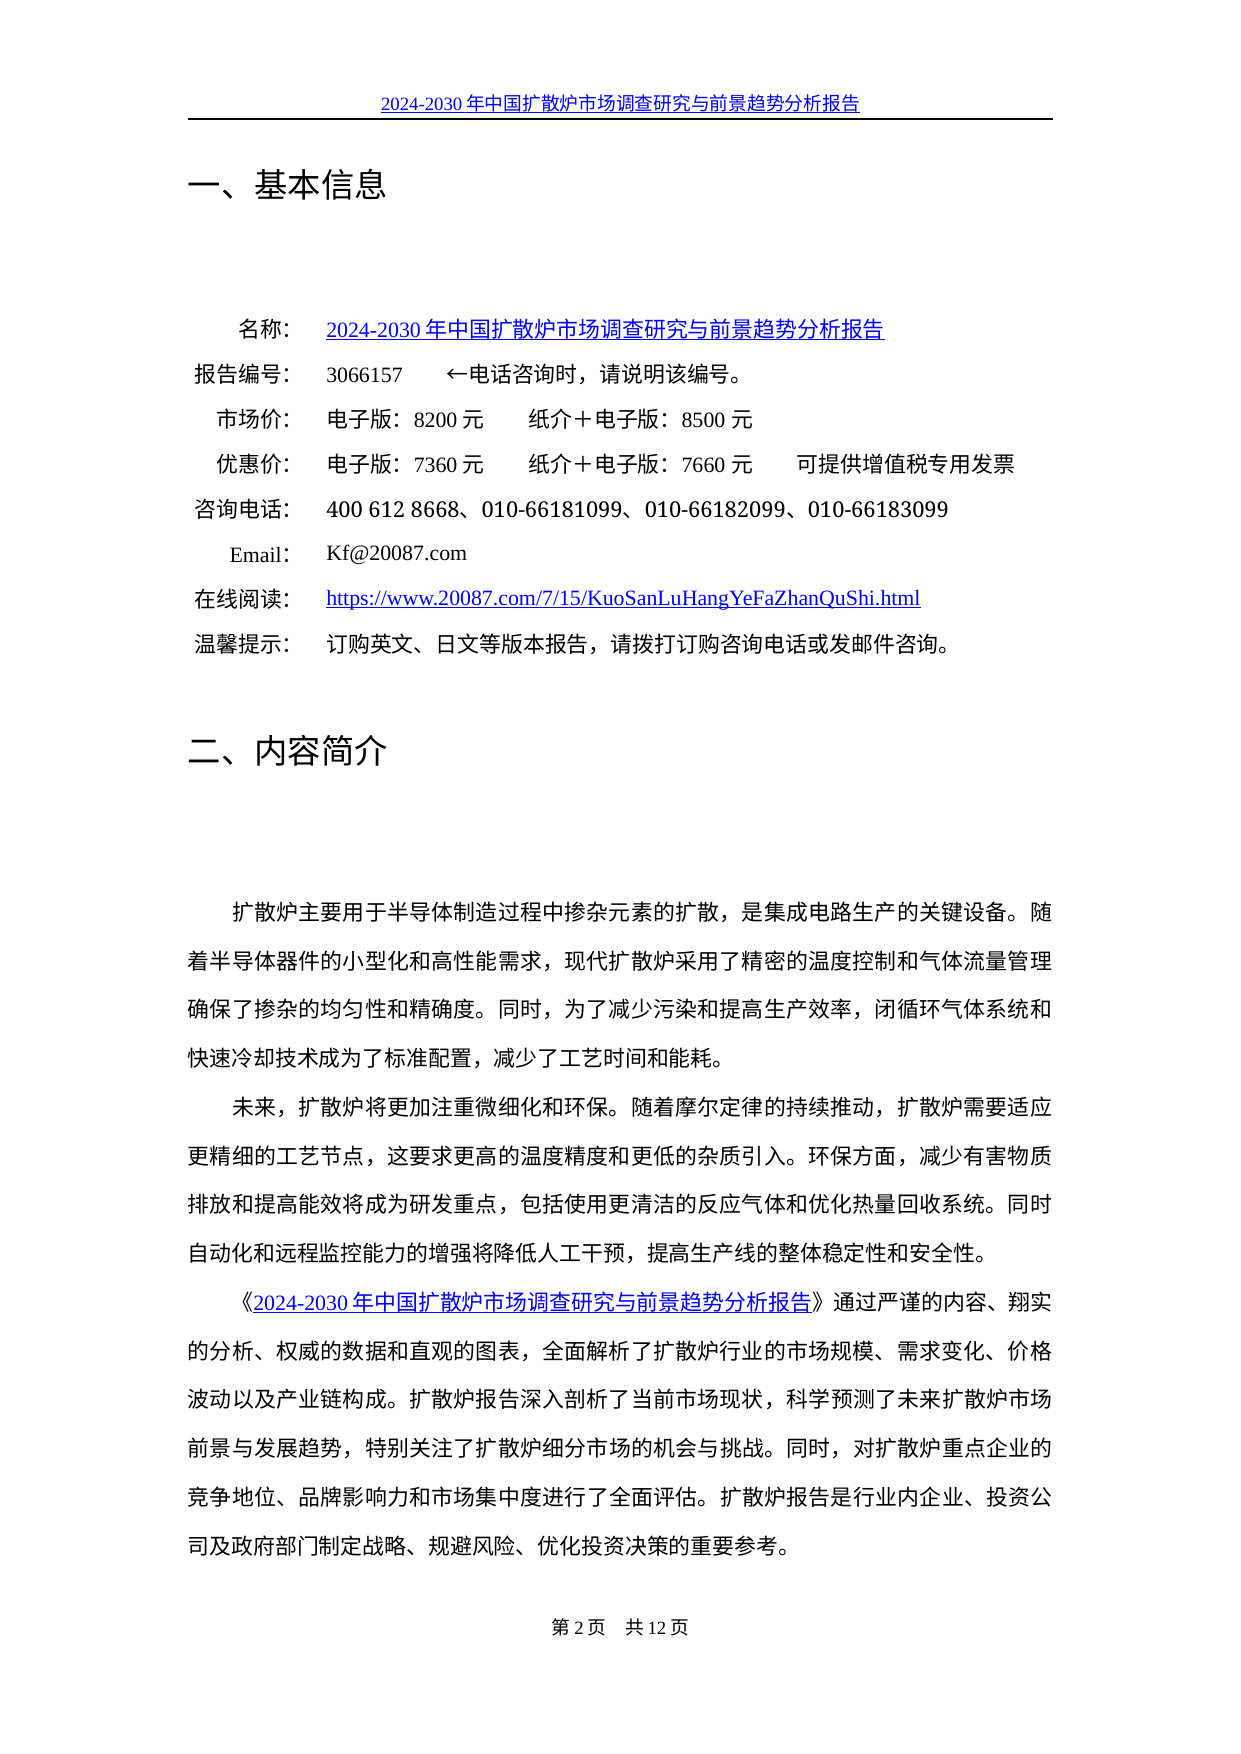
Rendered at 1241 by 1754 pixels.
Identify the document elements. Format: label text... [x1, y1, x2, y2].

table_cell 咨询电话： [167, 492, 315, 537]
title 一、基本信息 [187, 150, 1053, 215]
table_header 名称： [167, 312, 315, 357]
table_cell 订购英文、日文等版本报告，请拨打订购咨询电话或发邮件咨询。 [315, 627, 1073, 672]
table_header 2024-2030年中国扩散炉市场调查研究与前景趋势分析报告 [315, 312, 1073, 357]
table_cell [315, 582, 1073, 627]
table_cell 市场价： [167, 402, 315, 447]
table_cell 400 612 8668、010-66181099、010-66182099、010-66183099 [315, 492, 1073, 537]
table_cell 电子版：8200 元 纸介＋电子版：8500 元 [315, 402, 1073, 447]
table_cell 电子版：7360 元 纸介＋电子版：7660 元 可提供增值税专用发票 [315, 447, 1073, 492]
table_cell Kf@20087.com [315, 537, 1073, 582]
table_cell 在线阅读： [167, 582, 315, 627]
table_cell 优惠价： [167, 447, 315, 492]
table_cell 3066157 ←电话咨询时，请说明该编号。 [315, 357, 1073, 402]
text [187, 894, 1053, 1561]
table_cell 报告编号： [167, 357, 315, 402]
table_cell 温馨提示： [167, 627, 315, 672]
title 二、内容简介 [187, 717, 1053, 782]
table_cell Email： [167, 537, 315, 582]
